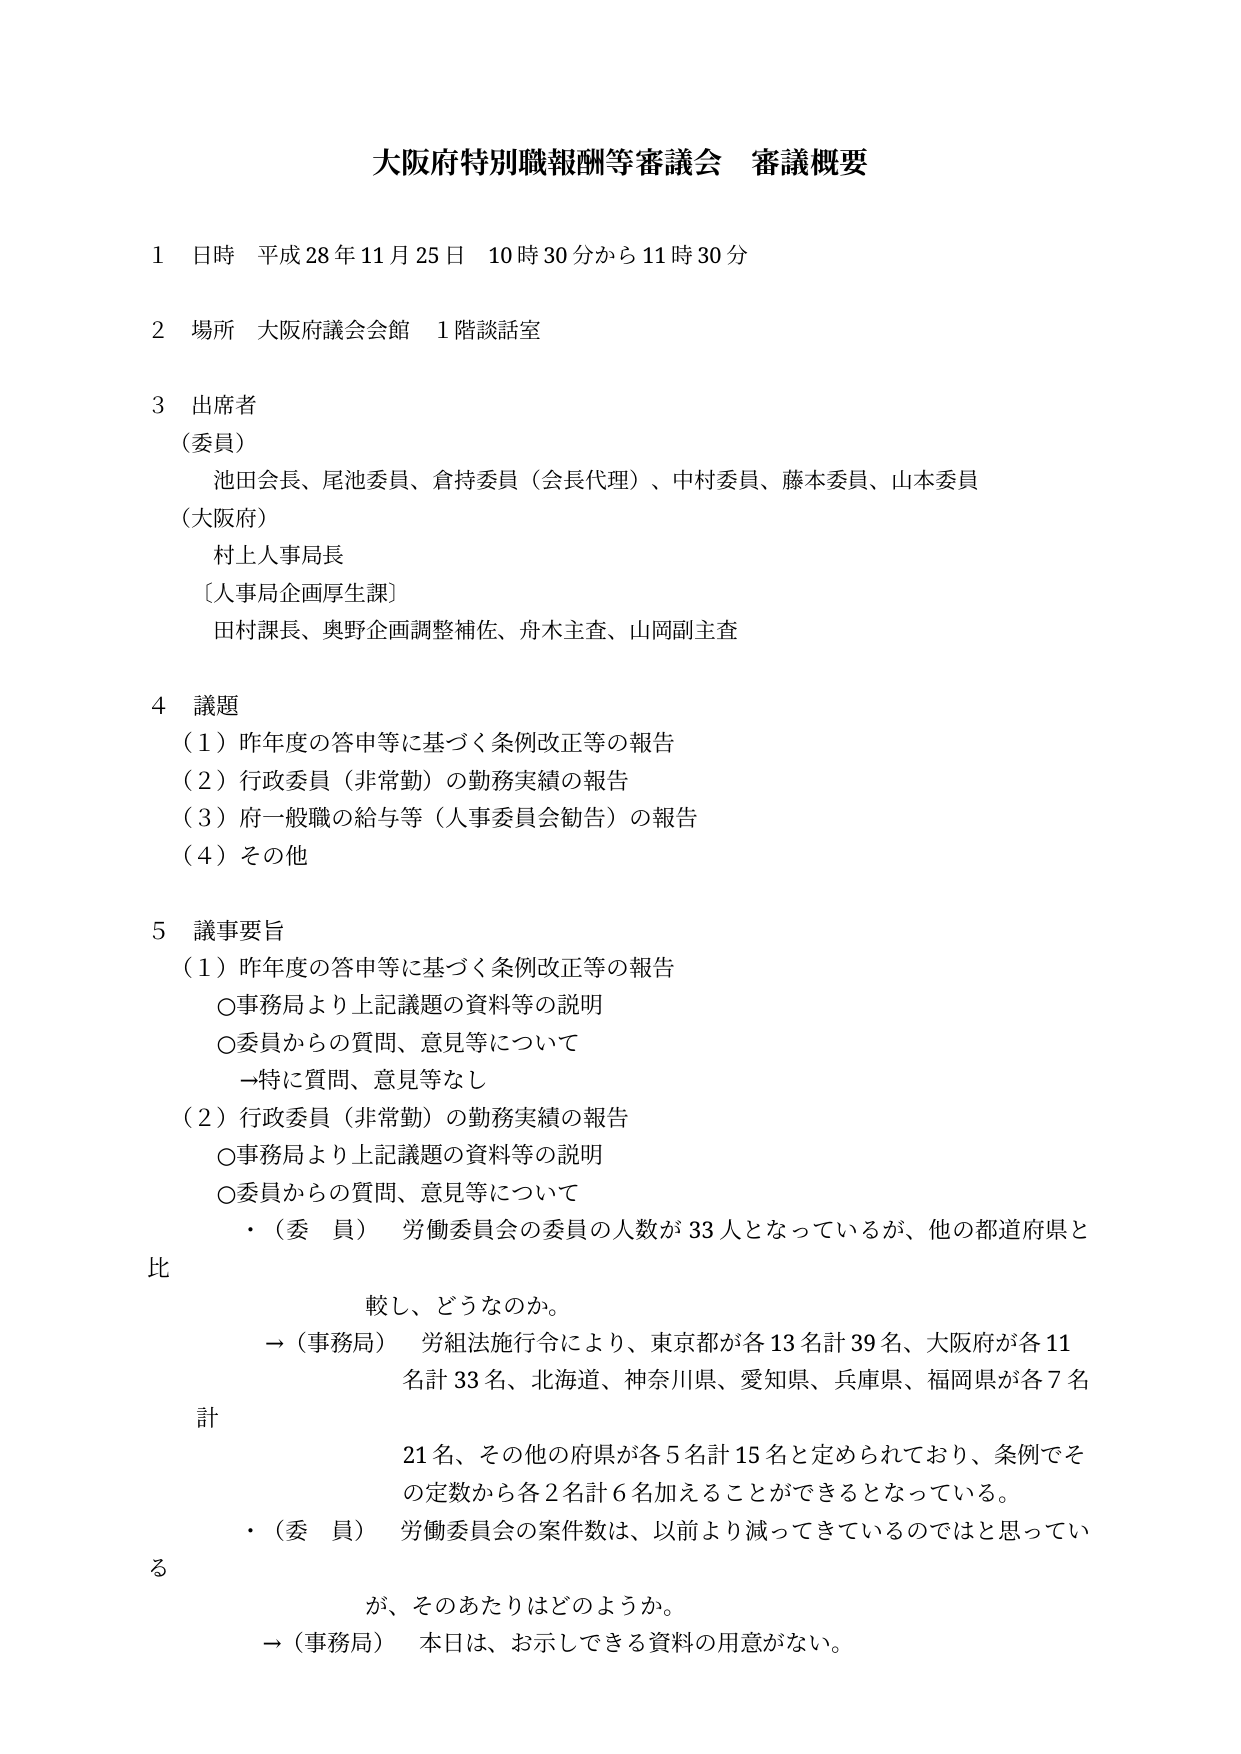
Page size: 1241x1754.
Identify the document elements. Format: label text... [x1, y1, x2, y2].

text ○事務局より上記議題の資料等の説明 [148, 1135, 1092, 1173]
text 名計33名、北海道、神奈川県、愛知県、兵庫県、福岡県が各７名計 [196, 1360, 1092, 1435]
text １ 日時 平成28年11月25日 10時30分から11時30分 [148, 235, 1092, 273]
text →（事務局） 労組法施行令により、東京都が各13名計39名、大阪府が各11 [196, 1323, 1092, 1360]
text ５ 議事要旨 [148, 910, 1092, 948]
text 較し、どうなのか。 [148, 1285, 1092, 1323]
text （大阪府） [148, 498, 1092, 535]
text （委員） [148, 423, 1092, 460]
text の定数から各２名計６名加えることができるとなっている。 [196, 1473, 1092, 1510]
text ２ 場所 大阪府議会会館 １階談話室 [148, 310, 1092, 348]
text （１）昨年度の答申等に基づく条例改正等の報告 [148, 723, 1092, 760]
text 村上人事局長 [148, 535, 1092, 573]
text ○委員からの質問、意見等について [148, 1173, 1092, 1210]
text （１）昨年度の答申等に基づく条例改正等の報告 [148, 948, 1092, 985]
text が、そのあたりはどのようか。 [148, 1585, 1092, 1623]
text 21名、その他の府県が各５名計15名と定められており、条例でそ [196, 1435, 1092, 1473]
text ・（委 員） 労働委員会の案件数は、以前より減ってきているのではと思っている [148, 1510, 1092, 1585]
text ４ 議題 [148, 685, 1092, 723]
text →特に質問、意見等なし [148, 1060, 1092, 1098]
text ○委員からの質問、意見等について [148, 1023, 1092, 1060]
text ・（委 員） 労働委員会の委員の人数が33人となっているが、他の都道府県と比 [148, 1210, 1092, 1285]
text 〔人事局企画厚生課〕 [148, 573, 1092, 610]
text （２）行政委員（非常勤）の勤務実績の報告 [148, 1098, 1092, 1135]
text ○事務局より上記議題の資料等の説明 [148, 985, 1092, 1023]
text →（事務局） 本日は、お示しできる資料の用意がない。 [148, 1623, 1092, 1660]
text （４）その他 [148, 835, 1092, 873]
text 池田会長、尾池委員、倉持委員（会長代理）、中村委員、藤本委員、山本委員 [213, 460, 1092, 498]
text （２）行政委員（非常勤）の勤務実績の報告 [148, 760, 1092, 798]
text 田村課長、奥野企画調整補佐、舟木主査、山岡副主査 [148, 610, 1092, 648]
text 大阪府特別職報酬等審議会 審議概要 [148, 123, 1092, 198]
text ３ 出席者 [148, 385, 1092, 423]
text （３）府一般職の給与等（人事委員会勧告）の報告 [148, 798, 1092, 835]
